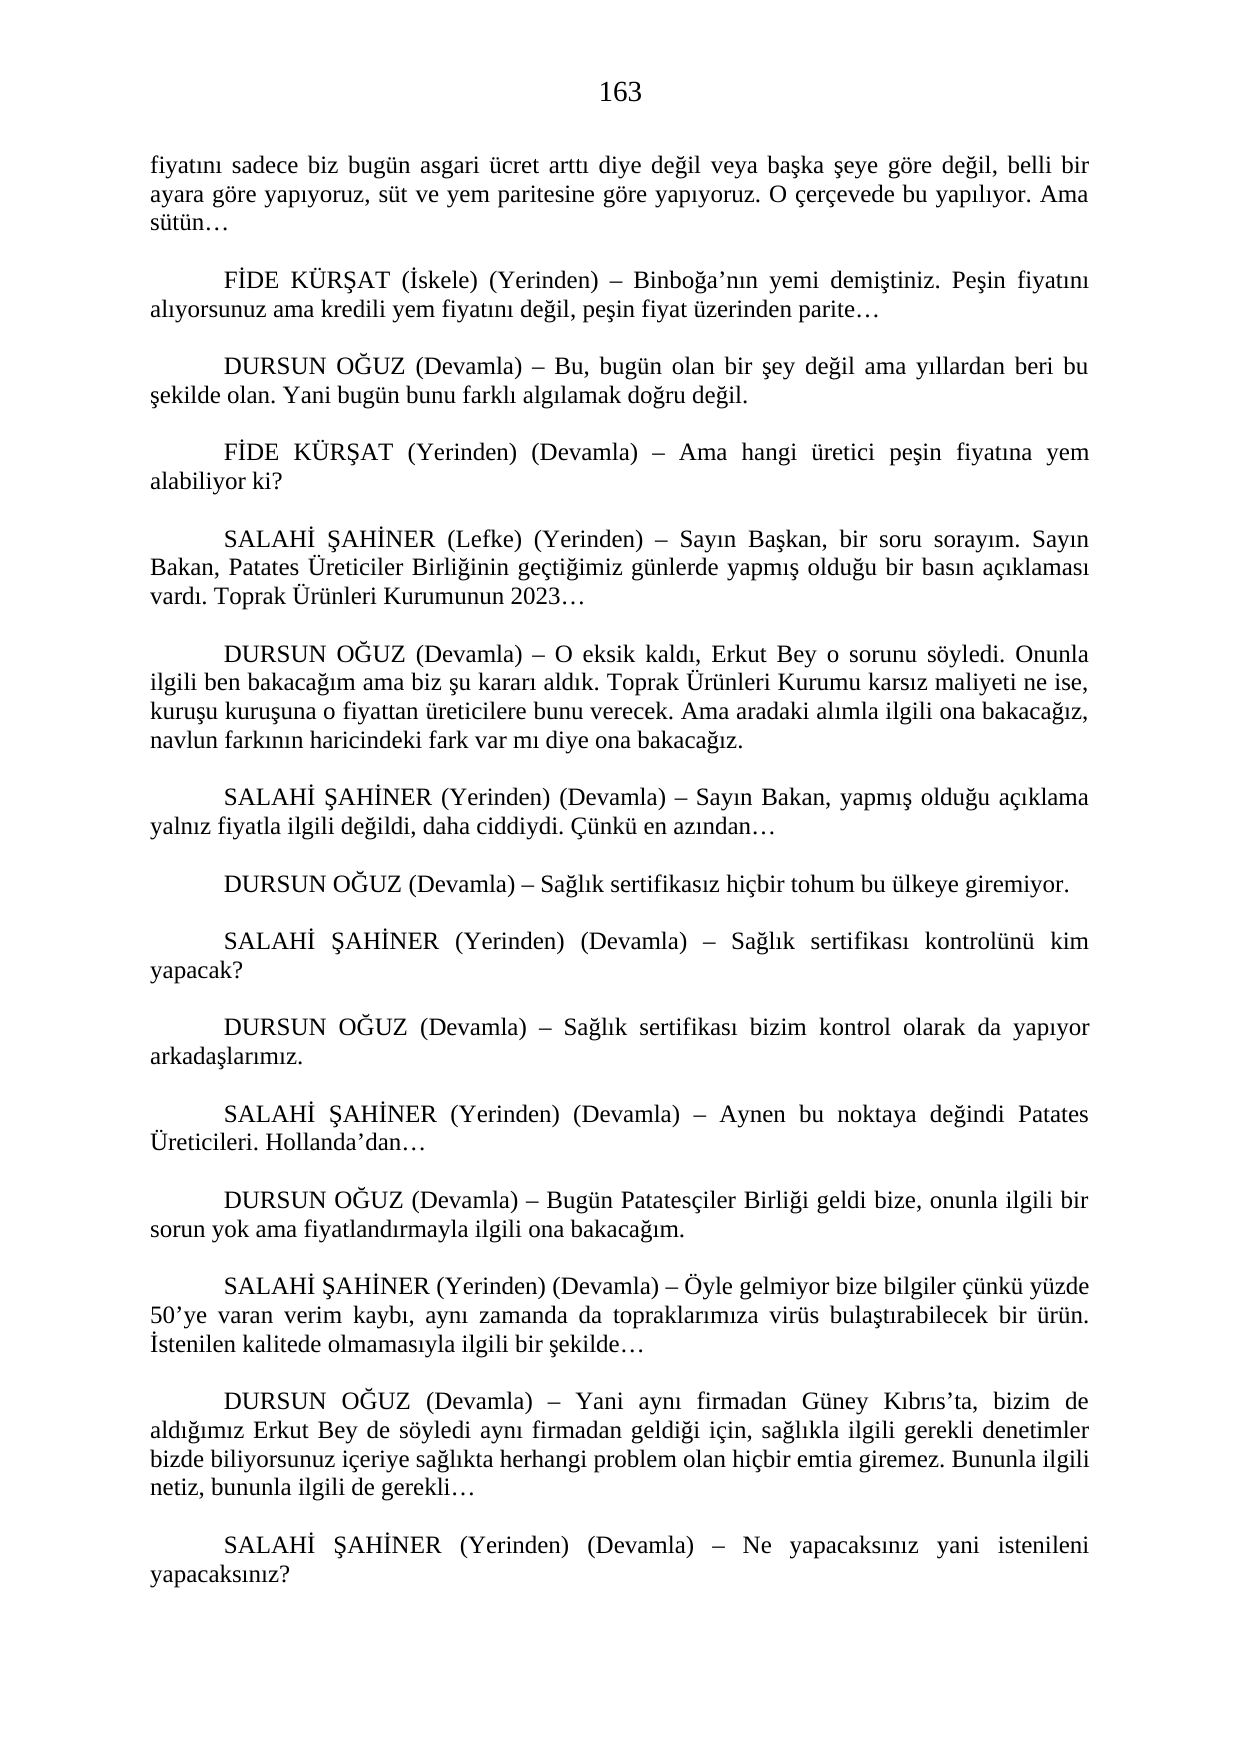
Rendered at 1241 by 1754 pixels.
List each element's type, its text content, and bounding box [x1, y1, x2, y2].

text DURSUN OĞUZ (Devamla) – Yani aynı firmadan Güney Kıbrıs’ta, bizim de aldığımız Erkut Bey de söyledi aynı firmadan geldiği için, sağlıkla ilgili gerekli denetimler bizde biliyorsunuz içeriye sağlıkta herhangi problem olan hiçbir emtia giremez. Bununla ilgili netiz, bununla ilgili de gerekli… [150, 1386, 1090, 1501]
text FİDE KÜRŞAT (Yerinden) (Devamla) – Ama hangi üretici peşin fiyatına yem alabiliyor ki? [150, 437, 1090, 495]
text SALAHİ ŞAHİNER (Yerinden) (Devamla) – Sayın Bakan, yapmış olduğu açıklama yalnız fiyatla ilgili değildi, daha ciddiydi. Çünkü en azından… [150, 782, 1090, 840]
text FİDE KÜRŞAT (İskele) (Yerinden) – Binboğa’nın yemi demiştiniz. Peşin fiyatını alıyorsunuz ama kredili yem fiyatını değil, peşin fiyat üzerinden parite… [150, 265, 1090, 322]
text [150, 150, 1090, 236]
text SALAHİ ŞAHİNER (Yerinden) (Devamla) – Sağlık sertifikası kontrolünü kim yapacak? [150, 926, 1090, 984]
text SALAHİ ŞAHİNER (Yerinden) (Devamla) – Öyle gelmiyor bize bilgiler çünkü yüzde 50’ye varan verim kaybı, aynı zamanda da topraklarımıza virüs bulaştırabilecek bir ürün. İstenilen kalitede olmamasıyla ilgili bir şekilde… [150, 1271, 1090, 1357]
text SALAHİ ŞAHİNER (Lefke) (Yerinden) – Sayın Başkan, bir soru sorayım. Sayın Bakan, Patates Üreticiler Birliğinin geçtiğimiz günlerde yapmış olduğu bir basın açıklaması vardı. Toprak Ürünleri Kurumunun 2023… [150, 524, 1090, 610]
text DURSUN OĞUZ (Devamla) – O eksik kaldı, Erkut Bey o sorunu söyledi. Onunla ilgili ben bakacağım ama biz şu kararı aldık. Toprak Ürünleri Kurumu karsız maliyeti ne ise, kuruşu kuruşuna o fiyattan üreticilere bunu verecek. Ama aradaki alımla ilgili ona bakacağız, navlun farkının haricindeki fark var mı diye ona bakacağız. [150, 639, 1090, 754]
text SALAHİ ŞAHİNER (Yerinden) (Devamla) – Aynen bu noktaya değindi Patates Üreticileri. Hollanda’dan… [150, 1099, 1090, 1156]
text SALAHİ ŞAHİNER (Yerinden) (Devamla) – Ne yapacaksınız yani istenileni yapacaksınız? [150, 1530, 1090, 1587]
text DURSUN OĞUZ (Devamla) – Sağlık sertifikasız hiçbir tohum bu ülkeye giremiyor. [150, 869, 1090, 897]
text DURSUN OĞUZ (Devamla) – Bugün Patatesçiler Birliği geldi bize, onunla ilgili bir sorun yok ama fiyatlandırmayla ilgili ona bakacağım. [150, 1185, 1090, 1242]
text DURSUN OĞUZ (Devamla) – Bu, bugün olan bir şey değil ama yıllardan beri bu şekilde olan. Yani bugün bunu farklı algılamak doğru değil. [150, 351, 1090, 409]
text DURSUN OĞUZ (Devamla) – Sağlık sertifikası bizim kontrol olarak da yapıyor arkadaşlarımız. [150, 1012, 1090, 1070]
